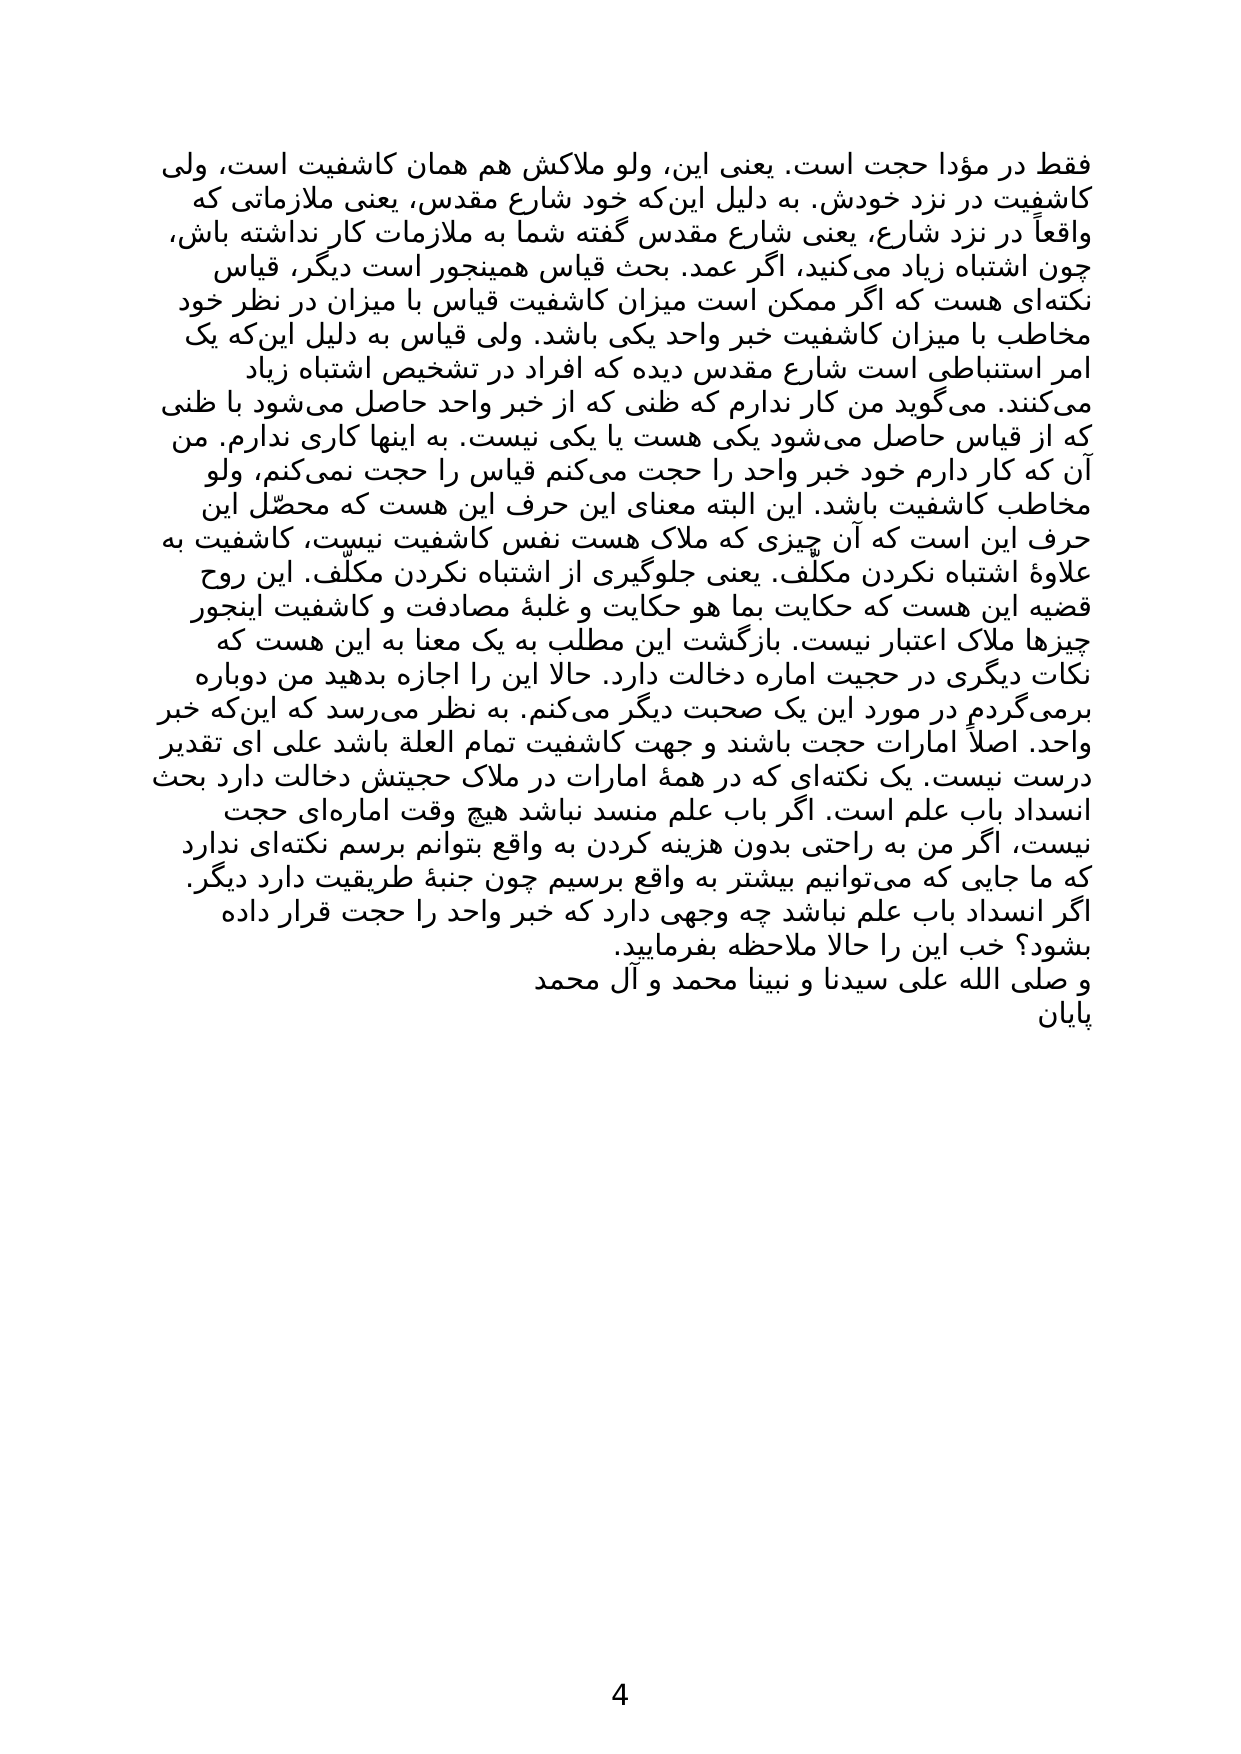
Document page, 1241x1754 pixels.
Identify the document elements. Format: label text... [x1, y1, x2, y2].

text پایان [148, 997, 1092, 1031]
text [148, 148, 1092, 963]
text و صلی الله علی سیدنا و نبینا محمد و آل محمد [148, 963, 1092, 997]
